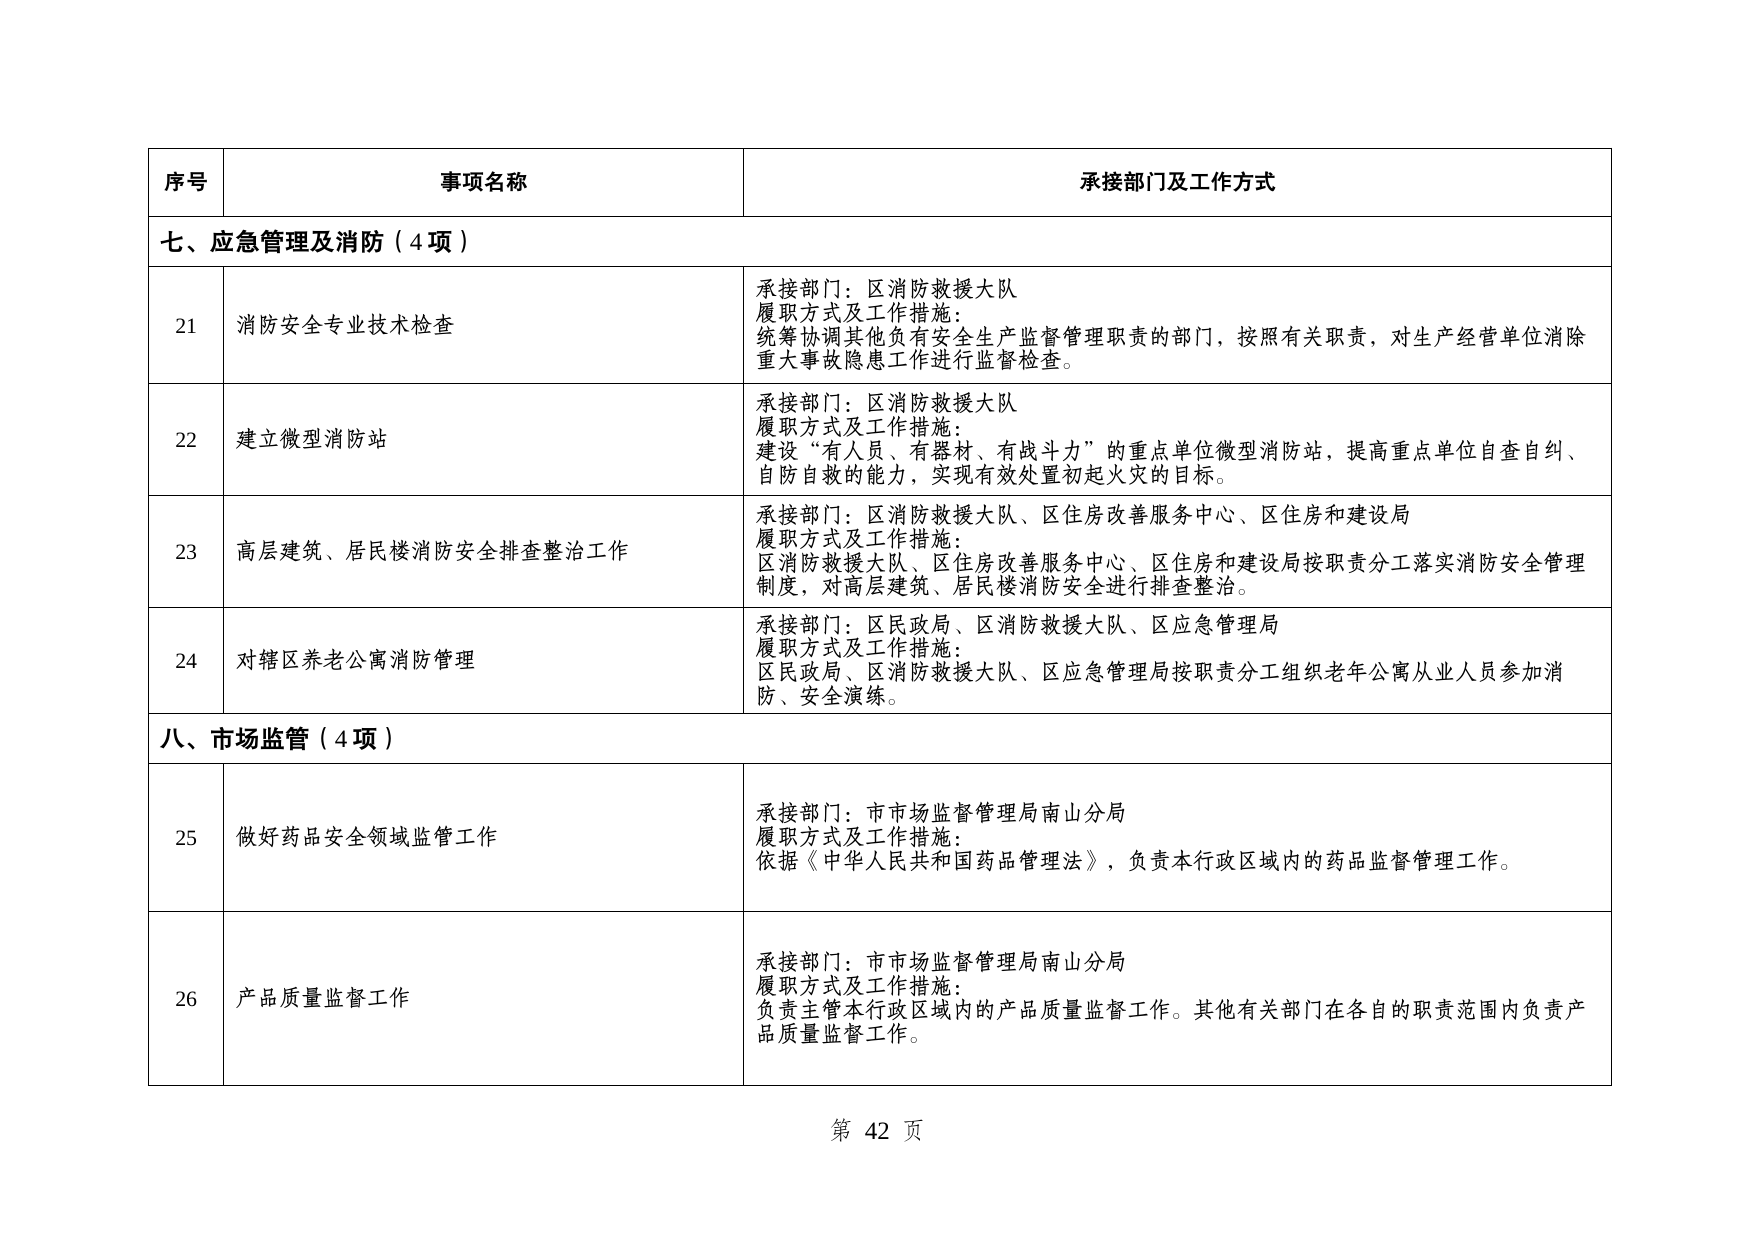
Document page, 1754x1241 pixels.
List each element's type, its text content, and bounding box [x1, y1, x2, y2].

table_cell 做好药品安全领域监管工作 [224, 764, 743, 911]
table_cell 承接部门：市市场监督管理局南山分局 履职方式及工作措施： 负责主管本行政区域内的产品质量监督工作。其他有关部门在各自的职责范围内负责产品质量监督工作。 [744, 912, 1611, 1085]
table_cell 建立微型消防站 [224, 384, 743, 494]
table_cell 八、市场监管（4项） [149, 714, 1611, 763]
table_cell 产品质量监督工作 [224, 912, 743, 1085]
table_cell 七、应急管理及消防（4项） [149, 217, 1611, 266]
table_cell 高层建筑、居民楼消防安全排查整治工作 [224, 496, 743, 607]
table_cell 21 [149, 267, 223, 383]
table_cell 24 [149, 608, 223, 713]
table_cell 承接部门：区民政局、区消防救援大队、区应急管理局 履职方式及工作措施： 区民政局、区消防救援大队、区应急管理局按职责分工组织老年公寓从业人员参加消防、安全演练。 [744, 608, 1611, 713]
table_cell 承接部门：区消防救援大队、区住房改善服务中心、区住房和建设局 履职方式及工作措施： 区消防救援大队、区住房改善服务中心、区住房和建设局按职责分工落实消防安全管理制度，对高层建筑、居民楼消防安全进行排查整治。 [744, 496, 1611, 607]
table_header 序号 [149, 149, 223, 216]
table_cell 消防安全专业技术检查 [224, 267, 743, 383]
table_cell 25 [149, 764, 223, 911]
table_cell 22 [149, 384, 223, 494]
table_cell 承接部门：区消防救援大队 履职方式及工作措施： 统筹协调其他负有安全生产监督管理职责的部门，按照有关职责，对生产经营单位消除重大事故隐患工作进行监督检查。 [744, 267, 1611, 383]
table_cell 承接部门：区消防救援大队 履职方式及工作措施： 建设“有人员、有器材、有战斗力”的重点单位微型消防站，提高重点单位自查自纠、自防自救的能力，实现有效处置初起火灾的目标。 [744, 384, 1611, 494]
table_header 事项名称 [224, 149, 743, 216]
table_cell 承接部门：市市场监督管理局南山分局 履职方式及工作措施： 依据《中华人民共和国药品管理法》，负责本行政区域内的药品监督管理工作。 [744, 764, 1611, 911]
table_cell 26 [149, 912, 223, 1085]
table_cell 对辖区养老公寓消防管理 [224, 608, 743, 713]
table_header 承接部门及工作方式 [744, 149, 1611, 216]
table_cell 23 [149, 496, 223, 607]
